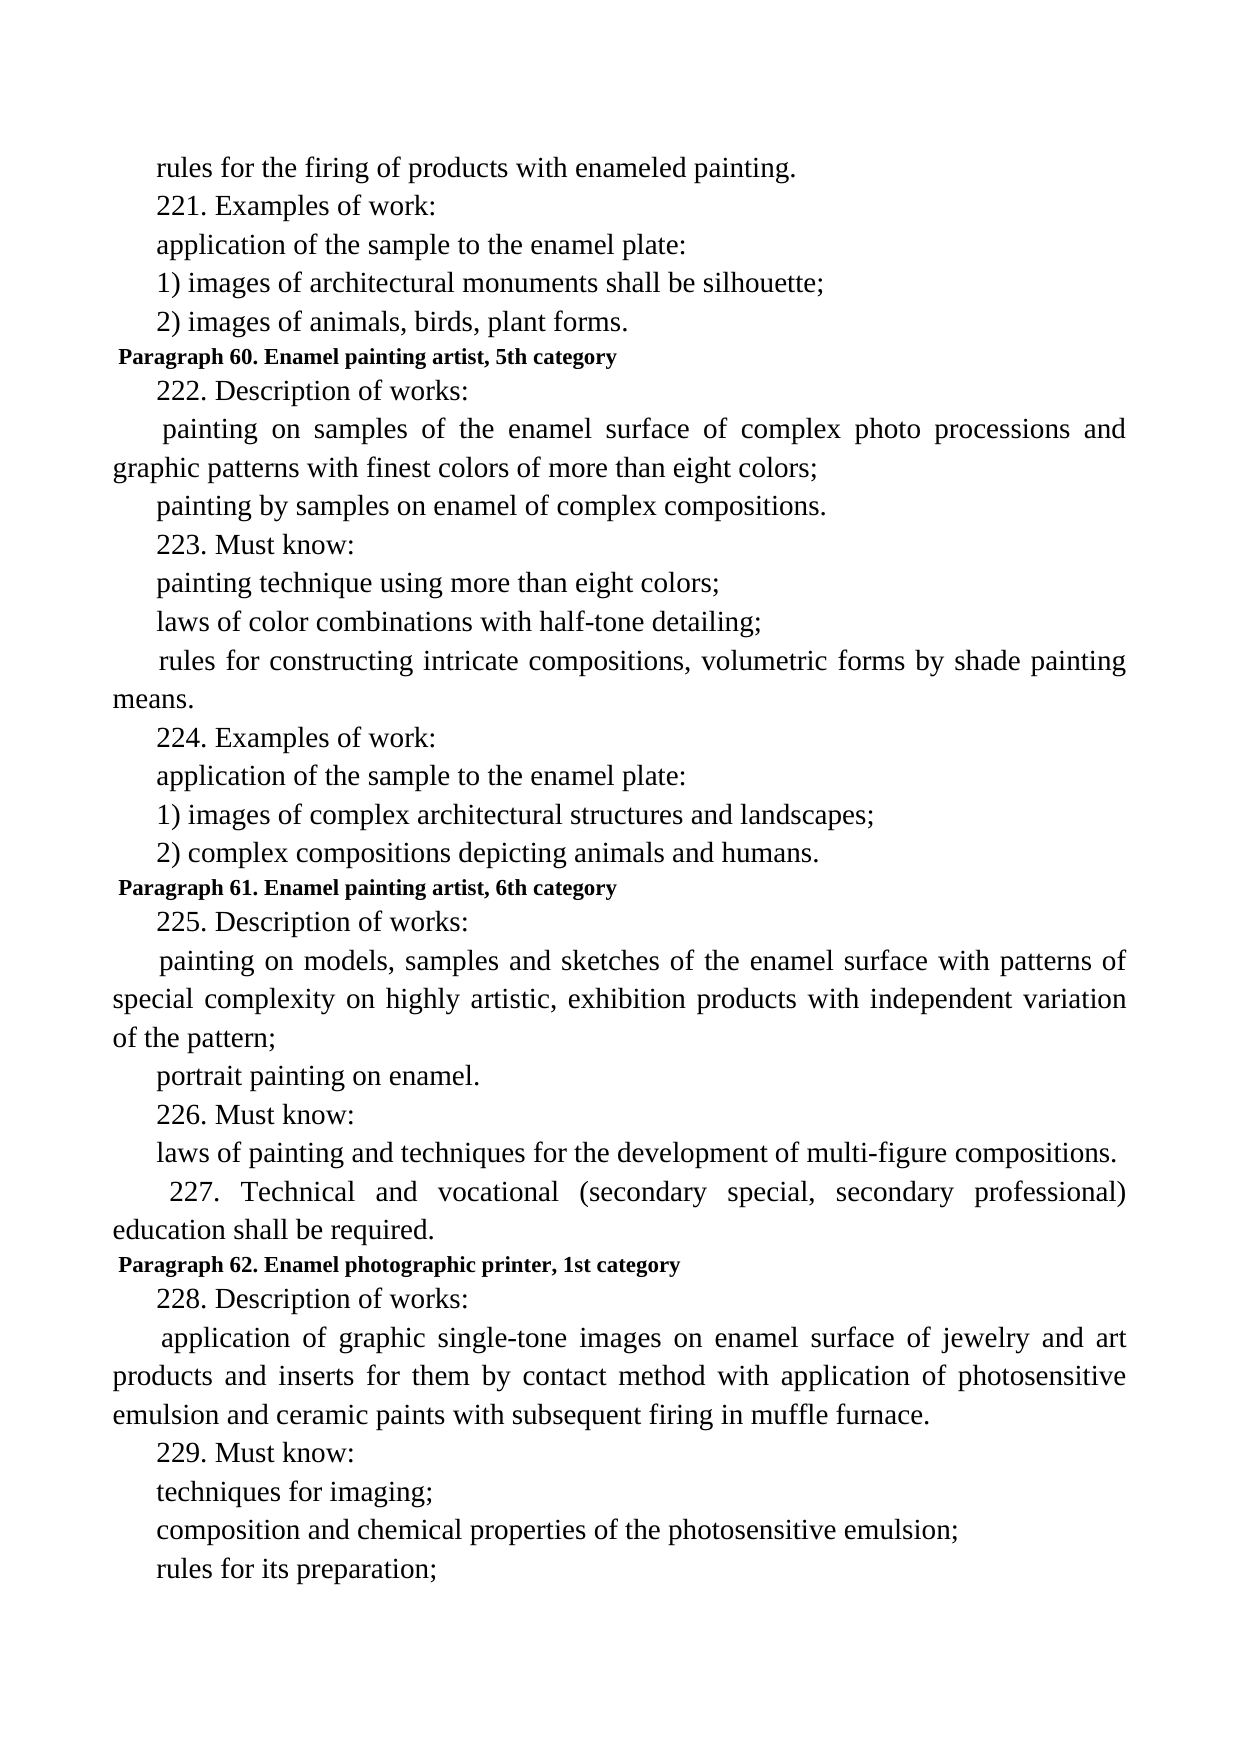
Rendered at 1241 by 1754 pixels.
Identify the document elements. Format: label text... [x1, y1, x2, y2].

text 225. Description of works: [112, 904, 1128, 938]
text 227. Technical and vocational (secondary special, secondary professional) education shall be required. [112, 1174, 1128, 1246]
text painting by samples on enamel of complex compositions. [112, 488, 1128, 522]
text 228. Description of works: [112, 1281, 1128, 1315]
text laws of color combinations with half-tone detailing; [112, 604, 1128, 638]
text laws of painting and techniques for the development of multi-figure compositions. [112, 1135, 1128, 1169]
text techniques for imaging; [112, 1474, 1128, 1507]
text rules for the firing of products with enameled painting. [112, 150, 1128, 183]
text Paragraph 62. Enamel photographic printer, 1st category [112, 1251, 1128, 1277]
text application of graphic single-tone images on enamel surface of jewelry and art products and inserts for them by contact method with application of photosensitive emulsion and ceramic paints with subsequent firing in muffle furnace. [112, 1320, 1128, 1430]
text painting technique using more than eight colors; [112, 566, 1128, 599]
text 1) images of complex architectural structures and landscapes; [112, 797, 1128, 830]
text 1) images of architectural monuments shall be silhouette; [112, 266, 1128, 299]
text 226. Must know: [112, 1097, 1128, 1130]
text 229. Must know: [112, 1435, 1128, 1469]
text portrait painting on enamel. [112, 1058, 1128, 1092]
text Paragraph 60. Enamel painting artist, 5th category [112, 343, 1128, 369]
text 221. Examples of work: [112, 188, 1128, 222]
text Paragraph 61. Enamel painting artist, 6th category [112, 874, 1128, 900]
text application of the sample to the enamel plate: [112, 758, 1128, 792]
text composition and chemical properties of the photosensitive emulsion; [112, 1512, 1128, 1546]
text 2) complex compositions depicting animals and humans. [112, 835, 1128, 869]
text 222. Description of works: [112, 373, 1128, 406]
text 223. Must know: [112, 527, 1128, 561]
text painting on models, samples and sketches of the enamel surface with patterns of special complexity on highly artistic, exhibition products with independent variation of the pattern; [112, 943, 1128, 1053]
text rules for its preparation; [112, 1551, 1128, 1584]
text painting on samples of the enamel surface of complex photo processions and graphic patterns with finest colors of more than eight colors; [112, 411, 1128, 483]
text rules for constructing intricate compositions, volumetric forms by shade painting means. [112, 643, 1128, 715]
text 224. Examples of work: [112, 720, 1128, 753]
text application of the sample to the enamel plate: [112, 227, 1128, 261]
text 2) images of animals, birds, plant forms. [112, 304, 1128, 338]
